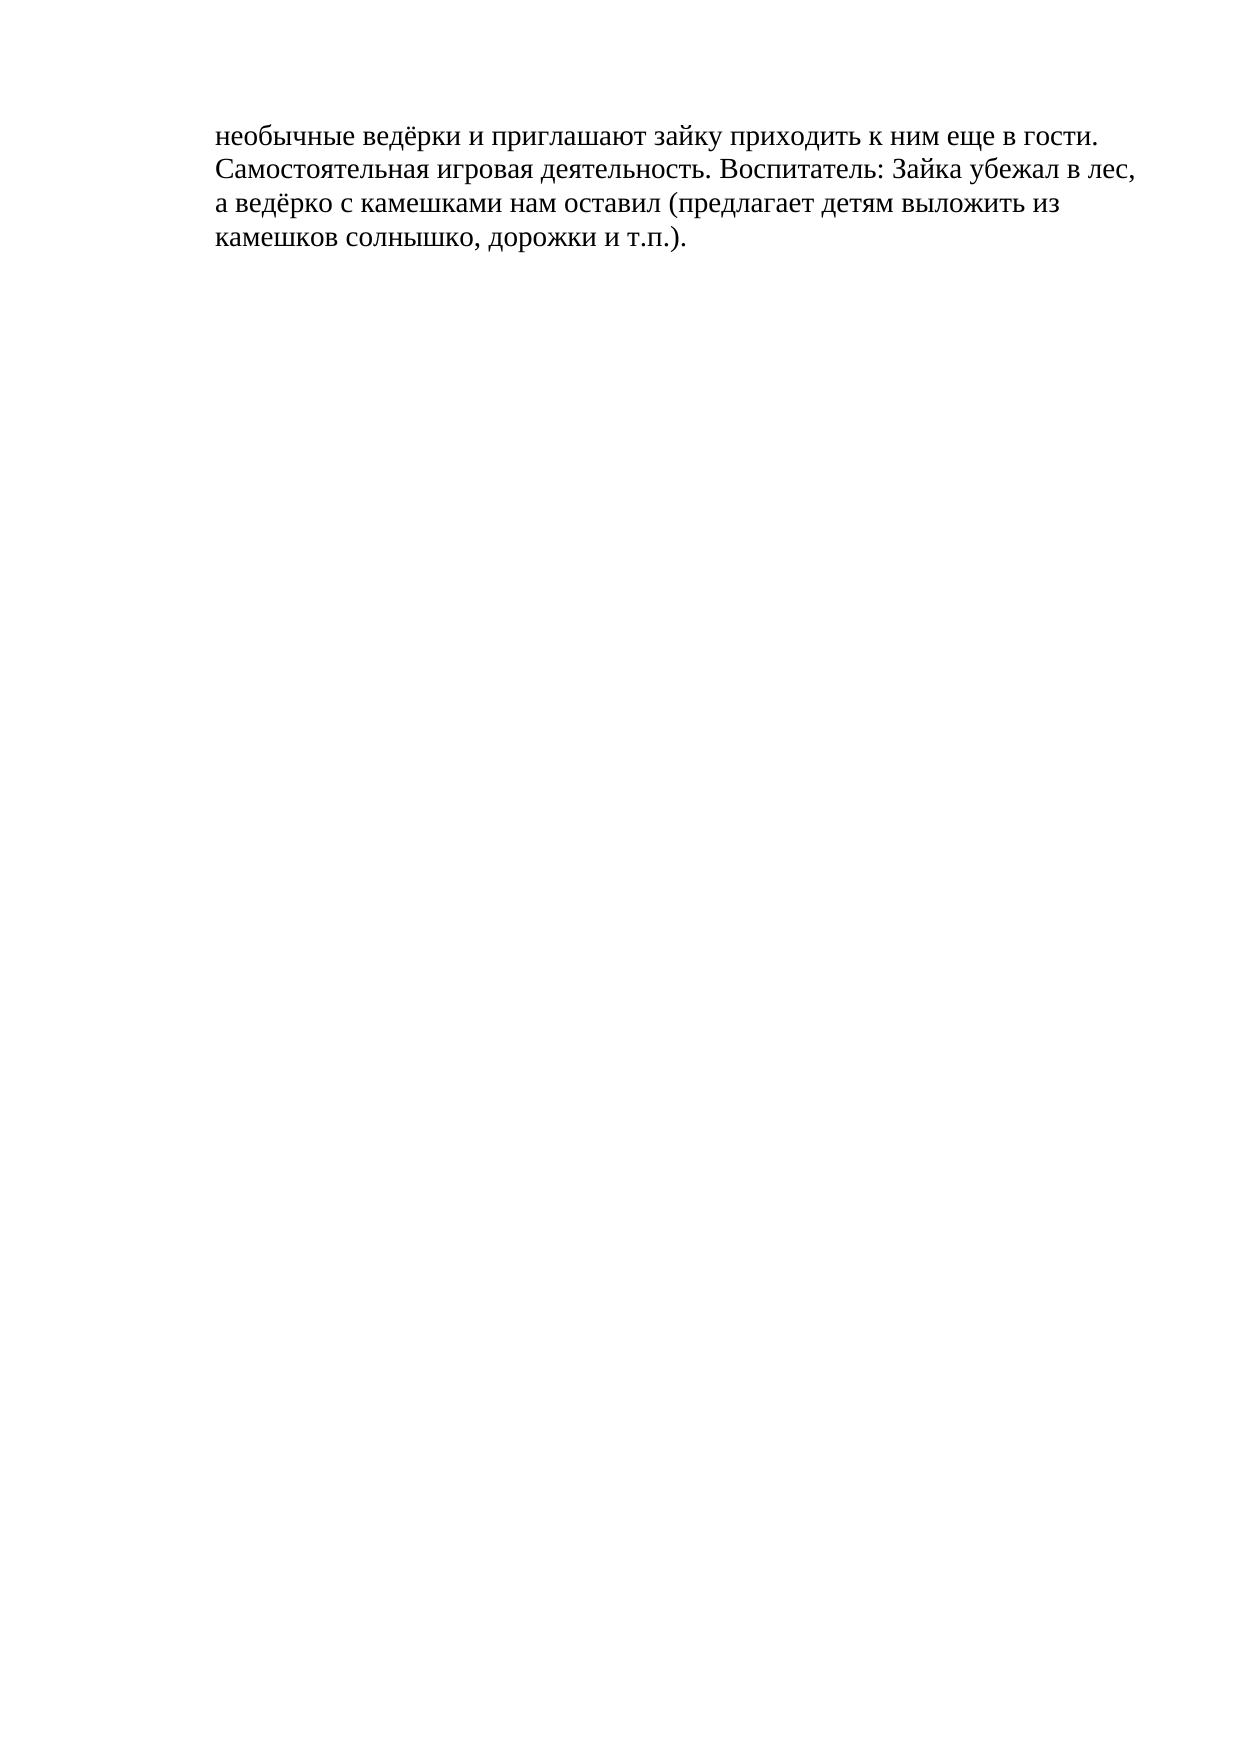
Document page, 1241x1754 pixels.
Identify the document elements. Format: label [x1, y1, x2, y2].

text [215, 118, 1152, 252]
